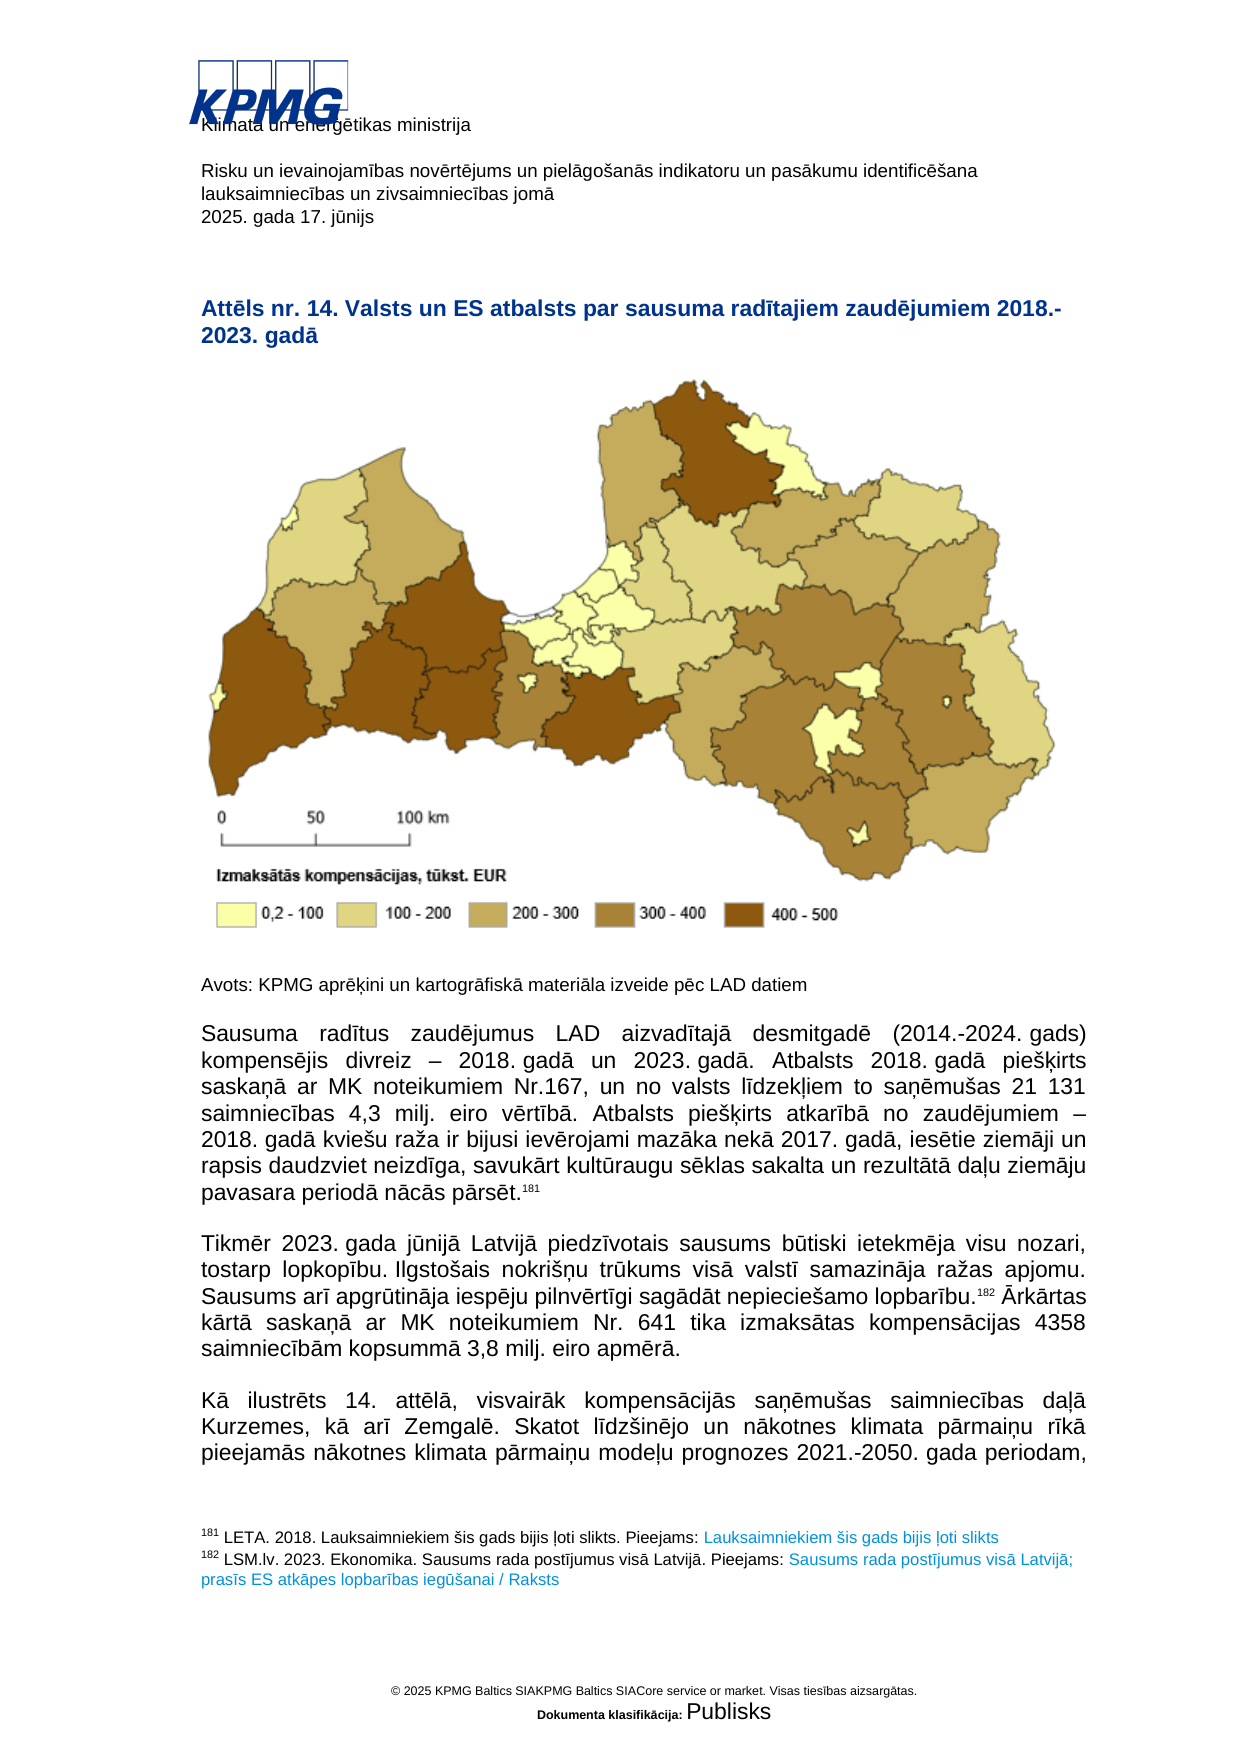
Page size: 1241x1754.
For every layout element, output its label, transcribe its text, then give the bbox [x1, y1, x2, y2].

text Avots: KPMG aprēķini un kartogrāfiskā materiāla izveide pēc LAD datiem [201, 974, 1087, 995]
text Sausuma radītus zaudējumus LAD aizvadītajā desmitgadē (2014.-2024. gads) kompensējis divreiz – 2018. gadā un 2023. gadā. Atbalsts 2018. gadā piešķirts saskaņā ar MK noteikumiem Nr.167, un no valsts līdzekļiem to saņēmušas 21 131 saimniecības 4,3 milj. eiro vērtībā. Atbalsts piešķirts atkarībā no zaudējumiem – 2018. gadā kviešu raža ir bijusi ievērojami mazāka nekā 2017. gadā, iesētie ziemāji un rapsis daudzviet neizdīga, savukārt kultūraugu sēklas sakalta un rezultātā daļu ziemāju pavasara periodā nācās pārsēt. [201, 1020, 1087, 1205]
text Tikmēr 2023. gada jūnijā Latvijā piedzīvotais sausums būtiski ietekmēja visu nozari, tostarp lopkopību. Ilgstošais nokrišņu trūkums visā valstī samazināja ražas apjomu. Sausums arī apgrūtināja iespēju pilnvērtīgi sagādāt nepieciešamo lopbarību. Ārkārtas kārtā saskaņā ar MK noteikumiem Nr. 641 tika izmaksātas kompensācijas 4358 saimniecībām kopsummā 3,8 milj. eiro apmērā. [201, 1230, 1087, 1362]
text Attēls nr. 14. Valsts un ES atbalsts par sausuma radītajiem zaudējumiem 2018.-2023. gadā [201, 295, 1087, 348]
picture [200, 362, 1083, 949]
picture [189, 60, 349, 125]
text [201, 1387, 1087, 1466]
